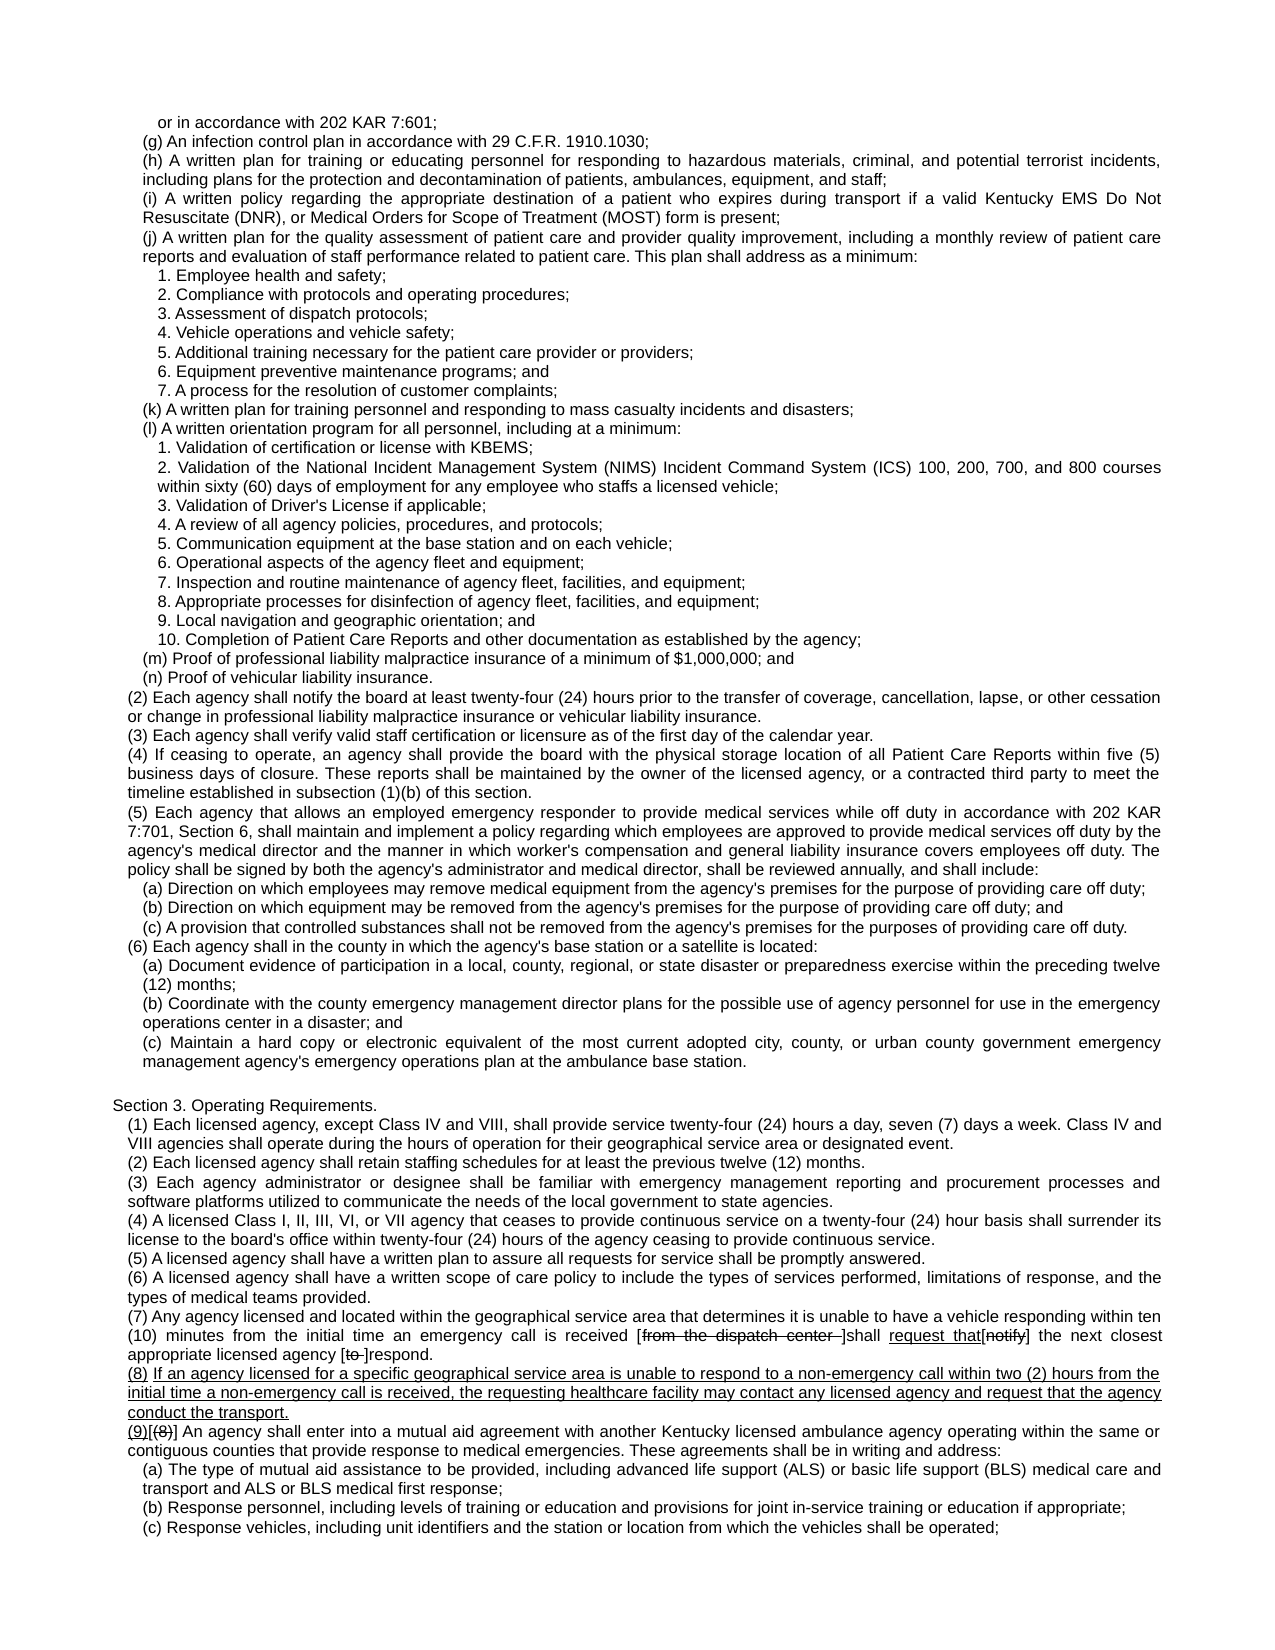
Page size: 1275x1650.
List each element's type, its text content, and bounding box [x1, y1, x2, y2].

text (i) A written policy regarding the appropriate destination of a patient who expires during transport if a valid Kentucky EMS Do Not Resuscitate (DNR), or Medical Orders for Scope of Treatment (MOST) form is present; [142, 189, 1162, 227]
text (4) A licensed Class I, II, III, VI, or VII agency that ceases to provide continuous service on a twenty-four (24) hour basis shall surrender its license to the board's office within twenty-four (24) hours of the agency ceasing to provide continuous service. [127, 1211, 1162, 1249]
text (a) Direction on which employees may remove medical equipment from the agency's premises for the purpose of providing care off duty; [142, 879, 1162, 898]
text (a) Document evidence of participation in a local, county, regional, or state disaster or preparedness exercise within the preceding twelve (12) months; [142, 956, 1162, 994]
text (6) A licensed agency shall have a written scope of care policy to include the types of services performed, limitations of response, and the types of medical teams provided. [127, 1268, 1162, 1307]
text (8) If an agency licensed for a specific geographical service area is unable to respond to a non-emergency call within two (2) hours from the initial time a non-emergency call is received, the requesting healthcare facility may contact any licensed agency and request that the agency conduct the transport. [127, 1401, 1162, 1422]
text (b) Coordinate with the county emergency management director plans for the possible use of agency personnel for use in the emergency operations center in a disaster; and [142, 994, 1162, 1032]
text (l) A written orientation program for all personnel, including at a minimum: [142, 419, 1162, 438]
text (h) A written plan for training or educating personnel for responding to hazardous materials, criminal, and potential terrorist incidents, including plans for the protection and decontamination of patients, ambulances, equipment, and staff; [142, 151, 1162, 189]
text (m) Proof of professional liability malpractice insurance of a minimum of $1,000,000; and [142, 649, 1162, 668]
text 9. Local navigation and geographic orientation; and [157, 611, 1162, 630]
text 1. Employee health and safety; [157, 266, 1162, 285]
text (3) Each agency administrator or designee shall be familiar with emergency management reporting and procurement processes and software platforms utilized to communicate the needs of the local government to state agencies. [127, 1172, 1162, 1211]
text 4. Vehicle operations and vehicle safety; [157, 323, 1162, 342]
text 6. Equipment preventive maintenance programs; and [157, 362, 1162, 381]
text (c) Maintain a hard copy or electronic equivalent of the most current adopted city, county, or urban county government emergency management agency's emergency operations plan at the ambulance base station. [142, 1032, 1162, 1071]
text 10. Completion of Patient Care Reports and other documentation as established by the agency; [157, 630, 1162, 649]
text (5) Each agency that allows an employed emergency responder to provide medical services while off duty in accordance with 202 KAR 7:701, Section 6, shall maintain and implement a policy regarding which employees are approved to provide medical services off duty by the agency's medical director and the manner in which worker's compensation and general liability insurance covers employees off duty. The policy shall be signed by both the agency's administrator and medical director, shall be reviewed annually, and shall include: [127, 802, 1162, 879]
text (4) If ceasing to operate, an agency shall provide the board with the physical storage location of all Patient Care Reports within five (5) business days of closure. These reports shall be maintained by the owner of the licensed agency, or a contracted third party to meet the timeline established in subsection (1)(b) of this section. [127, 745, 1162, 802]
text (b) Direction on which equipment may be removed from the agency's premises for the purpose of providing care off duty; and [142, 898, 1162, 917]
text 7. Inspection and routine maintenance of agency fleet, facilities, and equipment; [157, 572, 1162, 592]
text (9)[(8)] An agency shall enter into a mutual aid agreement with another Kentucky licensed ambulance agency operating within the same or contiguous counties that provide response to medical emergencies. These agreements shall be in writing and address: [127, 1422, 1162, 1460]
text (8) If an agency licensed for a specific geographical service area is unable to respond to a non-emergency call within two (2) hours from the initial time a non-emergency call is received, the requesting healthcare facility may contact any licensed agency and request that the agency conduct the transport. [127, 1364, 1162, 1400]
text 4. A review of all agency policies, procedures, and protocols; [157, 515, 1162, 534]
text (6) Each agency shall in the county in which the agency's base station or a satellite is located: [127, 937, 1162, 956]
text 2. Validation of the National Incident Management System (NIMS) Incident Command System (ICS) 100, 200, 700, and 800 courses within sixty (60) days of employment for any employee who staffs a licensed vehicle; [157, 457, 1162, 496]
text 3. Assessment of dispatch protocols; [157, 304, 1162, 323]
text (7) Any agency licensed and located within the geographical service area that determines it is unable to have a vehicle responding within ten (10) minutes from the initial time an emergency call is received [from the dispatch center ]shall request that[notify] the next closest appropriate licensed agency [to ]respond. [127, 1307, 1162, 1364]
text (j) A written plan for the quality assessment of patient care and provider quality improvement, including a monthly review of patient care reports and evaluation of staff performance related to patient care. This plan shall address as a minimum: [142, 227, 1162, 266]
text (2) Each agency shall notify the board at least twenty-four (24) hours prior to the transfer of coverage, cancellation, lapse, or other cessation or change in professional liability malpractice insurance or vehicular liability insurance. [127, 687, 1162, 726]
text (3) Each agency shall verify valid staff certification or licensure as of the first day of the calendar year. [127, 726, 1162, 745]
text 2. Compliance with protocols and operating procedures; [157, 285, 1162, 304]
text (k) A written plan for training personnel and responding to mass casualty incidents and disasters; [142, 400, 1162, 419]
text (2) Each licensed agency shall retain staffing schedules for at least the previous twelve (12) months. [127, 1153, 1162, 1172]
text (b) Response personnel, including levels of training or education and provisions for joint in-service training or education if appropriate; [142, 1498, 1162, 1517]
text 5. Additional training necessary for the patient care provider or providers; [157, 342, 1162, 362]
text 5. Communication equipment at the base station and on each vehicle; [157, 534, 1162, 553]
text 8. Appropriate processes for disinfection of agency fleet, facilities, and equipment; [157, 592, 1162, 611]
text (5) A licensed agency shall have a written plan to assure all requests for service shall be promptly answered. [127, 1249, 1162, 1268]
text (n) Proof of vehicular liability insurance. [142, 668, 1162, 687]
text 7. A process for the resolution of customer complaints; [157, 381, 1162, 400]
text (g) An infection control plan in accordance with 29 C.F.R. 1910.1030; [142, 132, 1162, 151]
text (c) A provision that controlled substances shall not be removed from the agency's premises for the purposes of providing care off duty. [142, 917, 1162, 937]
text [157, 112, 1162, 132]
text 3. Validation of Driver's License if applicable; [157, 496, 1162, 515]
text (1) Each licensed agency, except Class IV and VIII, shall provide service twenty-four (24) hours a day, seven (7) days a week. Class IV and VIII agencies shall operate during the hours of operation for their geographical service area or designated event. [127, 1115, 1162, 1153]
text (a) The type of mutual aid assistance to be provided, including advanced life support (ALS) or basic life support (BLS) medical care and transport and ALS or BLS medical first response; [142, 1460, 1162, 1498]
text Section 3. Operating Requirements. [112, 1096, 1162, 1115]
text 1. Validation of certification or license with KBEMS; [157, 438, 1162, 457]
text (c) Response vehicles, including unit identifiers and the station or location from which the vehicles shall be operated; [142, 1517, 1162, 1537]
text 6. Operational aspects of the agency fleet and equipment; [157, 553, 1162, 572]
